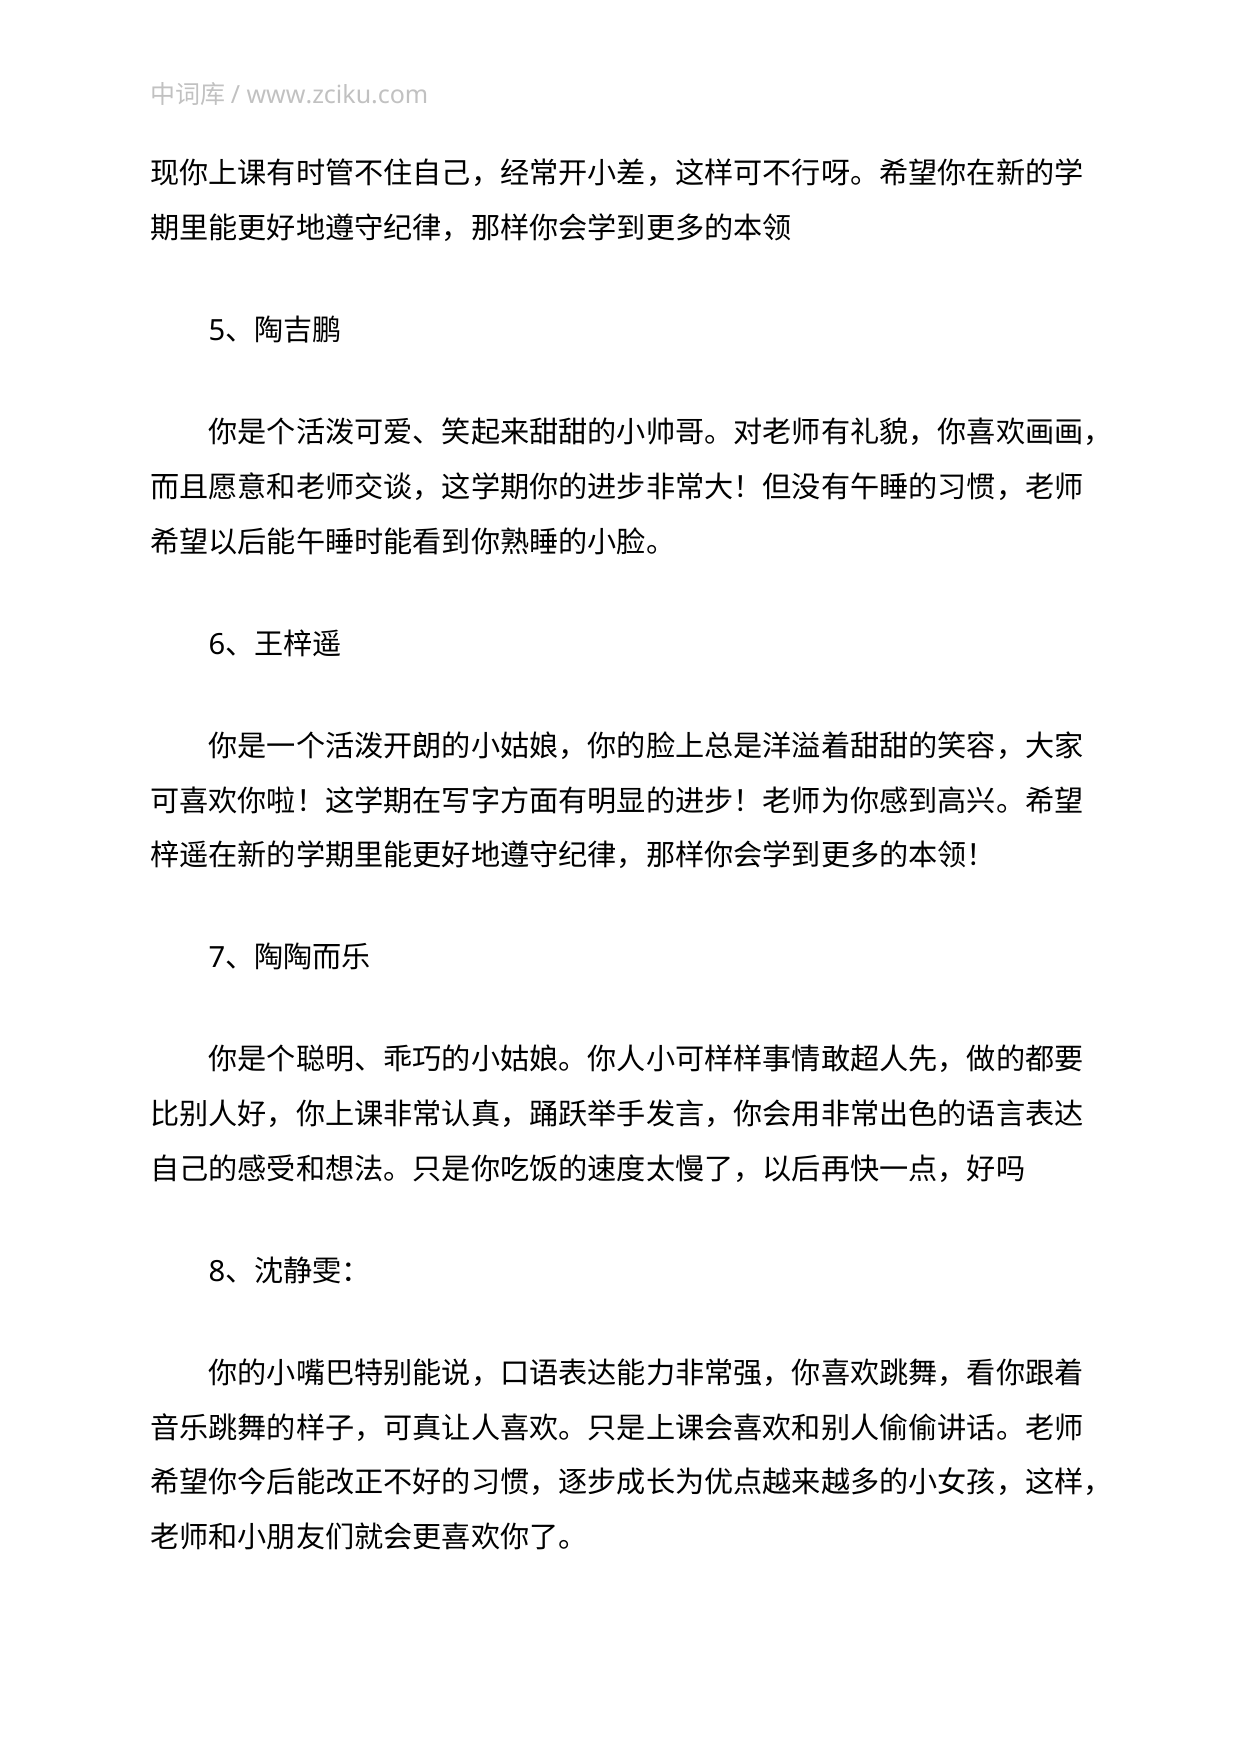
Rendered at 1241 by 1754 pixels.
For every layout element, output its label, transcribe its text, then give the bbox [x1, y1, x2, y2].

text 5、陶吉鹏 [150, 307, 1090, 349]
text 你是个活泼可爱、笑起来甜甜的小帅哥。对老师有礼貌，你喜欢画画，而且愿意和老师交谈，这学期你的进步非常大！但没有午睡的习惯，老师希望以后能午睡时能看到你熟睡的小脸。 [150, 409, 1090, 561]
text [150, 150, 1090, 247]
text 你的小嘴巴特别能说，口语表达能力非常强，你喜欢跳舞，看你跟着音乐跳舞的样子，可真让人喜欢。只是上课会喜欢和别人偷偷讲话。老师希望你今后能改正不好的习惯，逐步成长为优点越来越多的小女孩，这样，老师和小朋友们就会更喜欢你了。 [150, 1349, 1090, 1556]
text 7、陶陶而乐 [150, 934, 1090, 976]
text 8、沈静雯： [150, 1247, 1090, 1290]
text 你是个聪明、乖巧的小姑娘。你人小可样样事情敢超人先，做的都要比别人好，你上课非常认真，踊跃举手发言，你会用非常出色的语言表达自己的感受和想法。只是你吃饭的速度太慢了，以后再快一点，好吗 [150, 1036, 1090, 1188]
text 你是一个活泼开朗的小姑娘，你的脸上总是洋溢着甜甜的笑容，大家可喜欢你啦！这学期在写字方面有明显的进步！老师为你感到高兴。希望梓遥在新的学期里能更好地遵守纪律，那样你会学到更多的本领！ [150, 722, 1090, 874]
text 6、王梓遥 [150, 620, 1090, 663]
